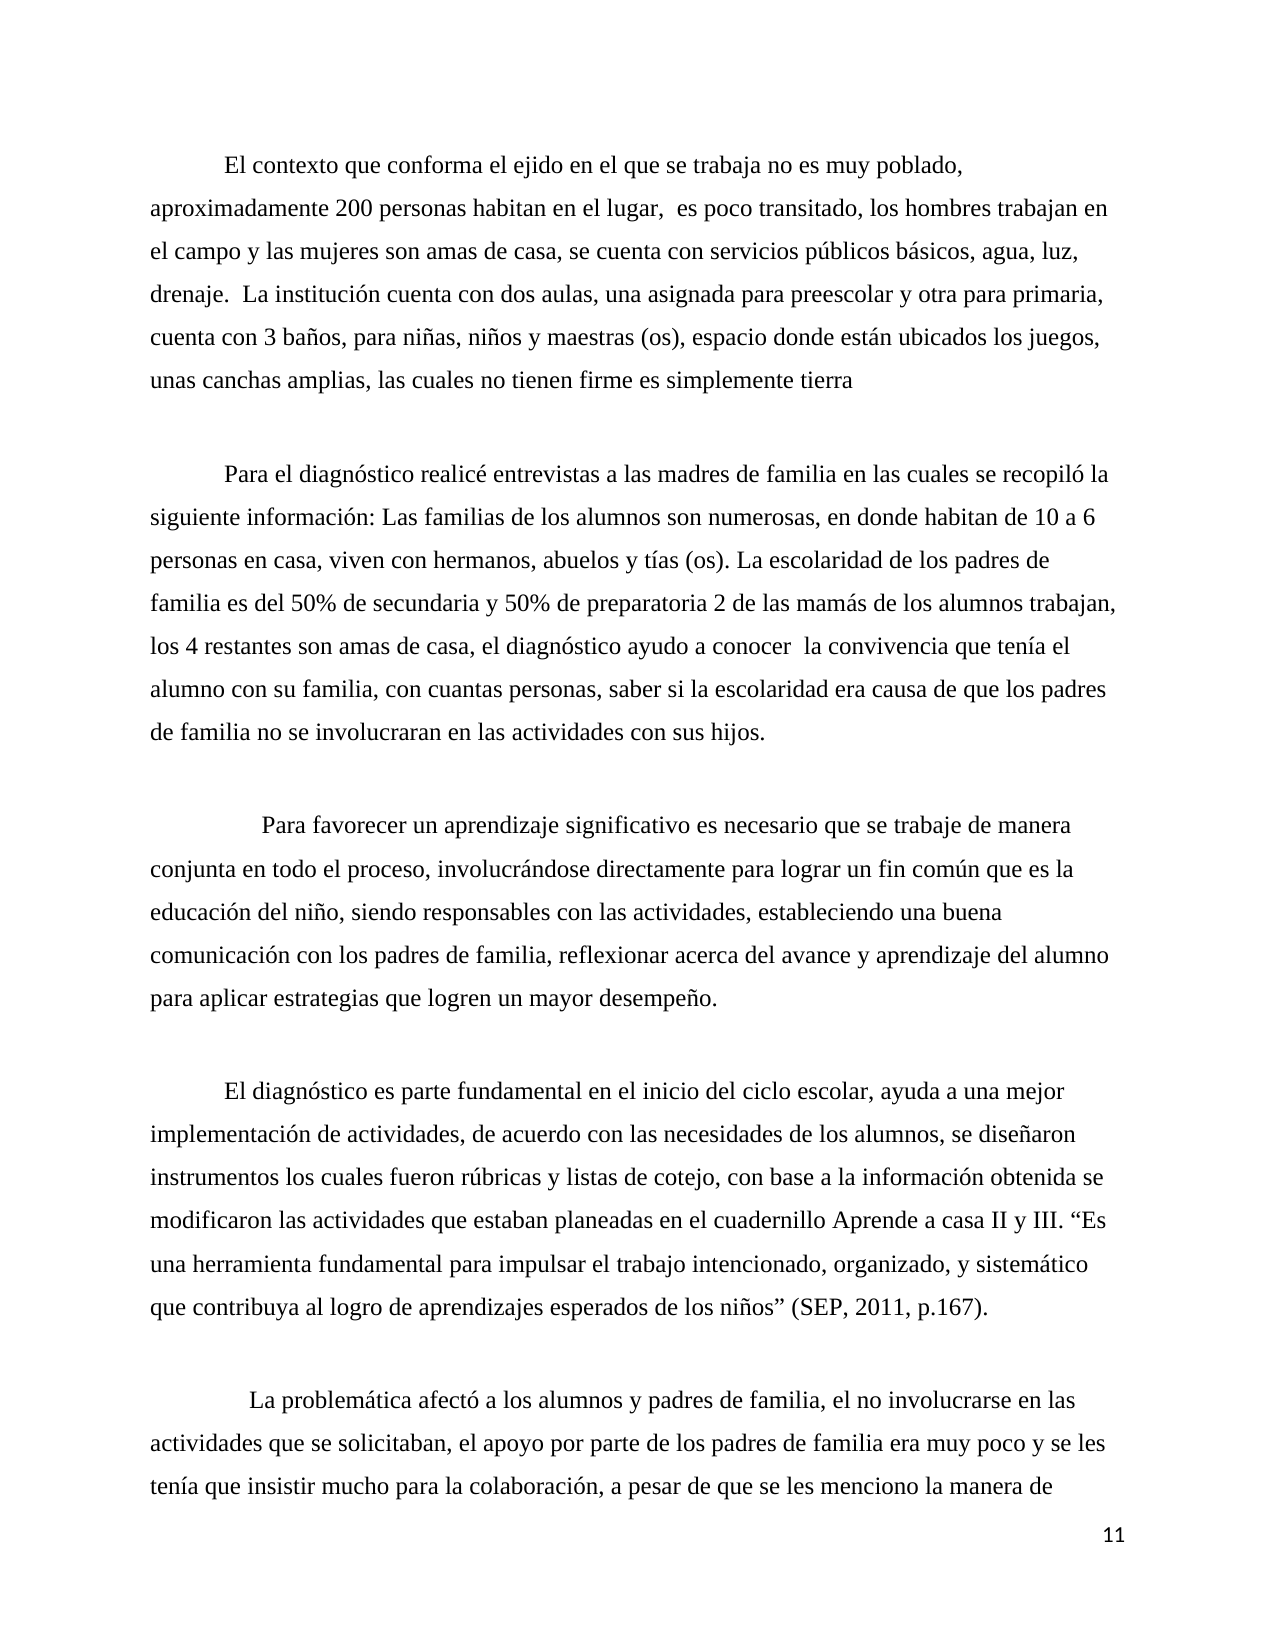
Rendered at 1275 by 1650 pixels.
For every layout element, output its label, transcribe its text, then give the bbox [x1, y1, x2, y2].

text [150, 1385, 1125, 1500]
text Para el diagnóstico realicé entrevistas a las madres de familia en las cuales se recopiló la siguiente información: Las familias de los alumnos son numerosas, en donde habitan de 10 a 6 personas en casa, viven con hermanos, abuelos y tías (os). La escolaridad de los padres de familia es del 50% de secundaria y 50% de preparatoria 2 de las mamás de los alumnos trabajan, los 4 restantes son amas de casa, el diagnóstico ayudo a conocer la convivencia que tenía el alumno con su familia, con cuantas personas, saber si la escolaridad era causa de que los padres de familia no se involucraran en las actividades con sus hijos. [150, 459, 1125, 746]
text Para favorecer un aprendizaje significativo es necesario que se trabaje de manera conjunta en todo el proceso, involucrándose directamente para lograr un fin común que es la educación del niño, siendo responsables con las actividades, estableciendo una buena comunicación con los padres de familia, reflexionar acerca del avance y aprendizaje del alumno para aplicar estrategias que logren un mayor desempeño. [150, 811, 1125, 1012]
text El contexto que conforma el ejido en el que se trabaja no es muy poblado, aproximadamente 200 personas habitan en el lugar, es poco transitado, los hombres trabajan en el campo y las mujeres son amas de casa, se cuenta con servicios públicos básicos, agua, luz, drenaje. La institución cuenta con dos aulas, una asignada para preescolar y otra para primaria, cuenta con 3 baños, para niñas, niños y maestras (os), espacio donde están ubicados los juegos, unas canchas amplias, las cuales no tienen firme es simplemente tierra [150, 150, 1125, 394]
text El diagnóstico es parte fundamental en el inicio del ciclo escolar, ayuda a una mejor implementación de actividades, de acuerdo con las necesidades de los alumnos, se diseñaron instrumentos los cuales fueron rúbricas y listas de cotejo, con base a la información obtenida se modificaron las actividades que estaban planeadas en el cuadernillo Aprende a casa II y III. “Es una herramienta fundamental para impulsar el trabajo intencionado, organizado, y sistemático que contribuya al logro de aprendizajes esperados de los niños” (SEP, 2011, p.167). [150, 1076, 1125, 1321]
